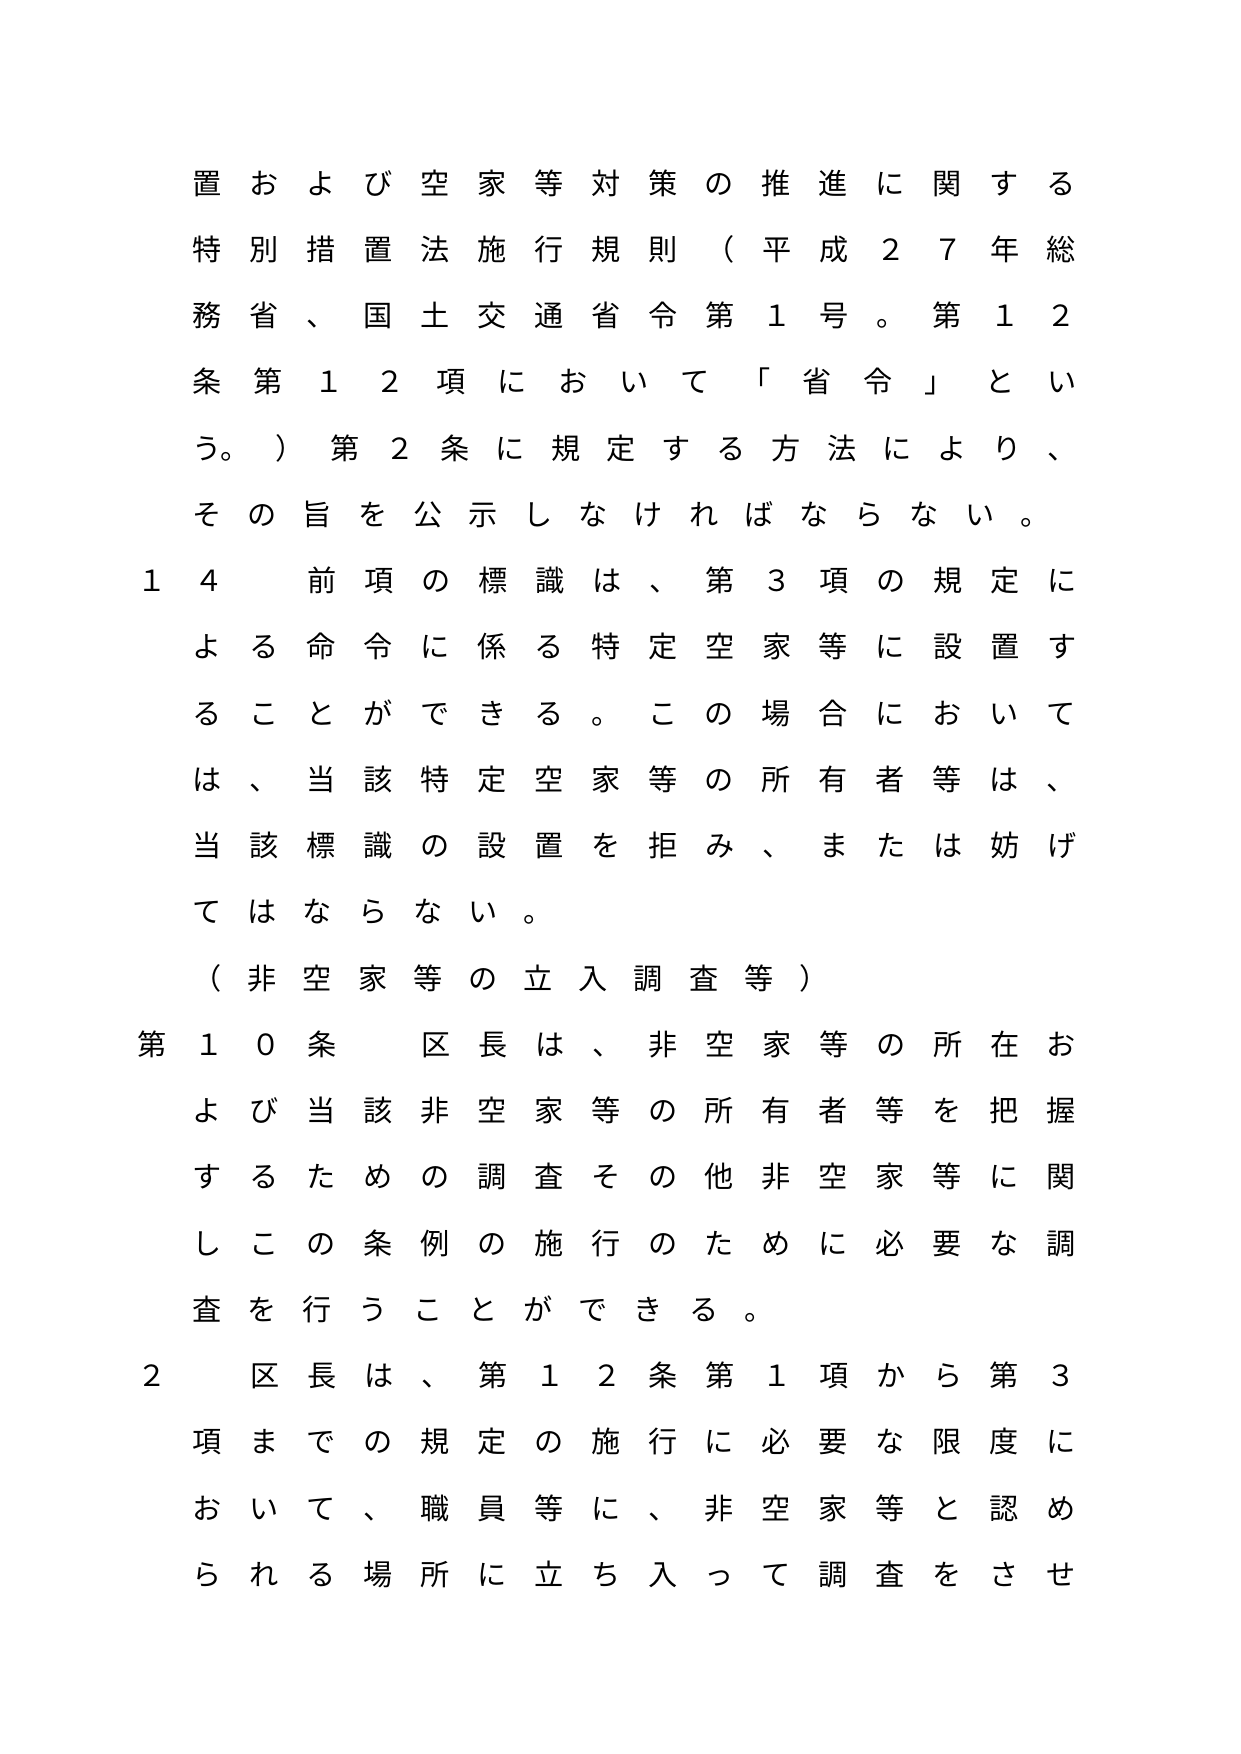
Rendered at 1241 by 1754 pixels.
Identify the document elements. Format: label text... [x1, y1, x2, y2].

text １４ 前項の標識は、第３項の規定による命令に係る特定空家等に設置することができる。この場合においては、当該特定空家等の所有者等は、当該標識の設置を拒み、または妨げてはならない。 [137, 546, 1103, 943]
text 第１０条 区長は、非空家等の所在および当該非空家等の所有者等を把握するための調査その他非空家等に関しこの条例の施行のために必要な調査を行うことができる。 [137, 1009, 1103, 1341]
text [137, 148, 1103, 546]
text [137, 1341, 1103, 1606]
text （非空家等の立入調査等） [137, 943, 1103, 1009]
